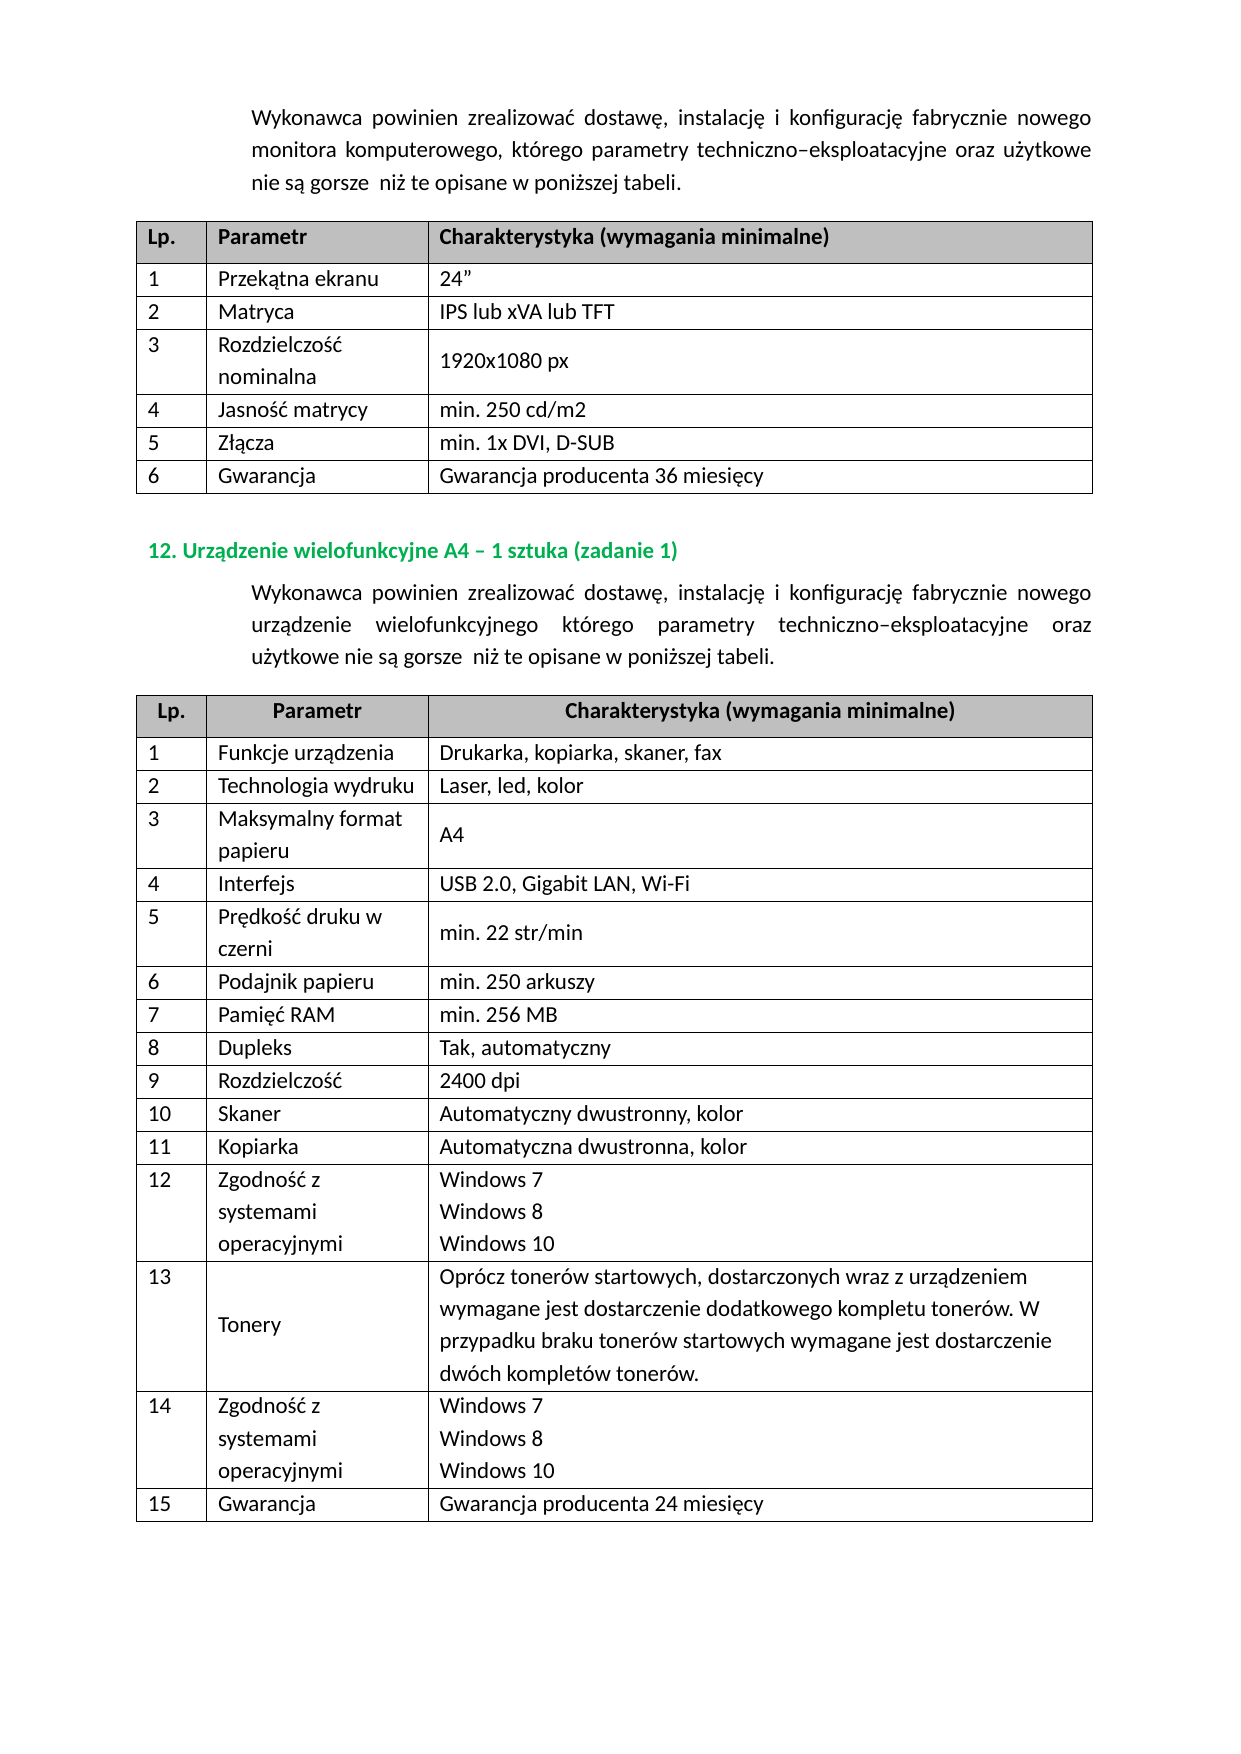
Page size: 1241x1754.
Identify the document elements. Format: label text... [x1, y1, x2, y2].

text Wykonawca powinien zrealizować dostawę, instalację i konfigurację fabrycznie nowego urządzenie wielofunkcyjnego którego parametry techniczno–eksploatacyjne oraz użytkowe nie są gorsze niż te opisane w poniższej tabeli. [251, 578, 1093, 670]
table_cell A4 [429, 804, 1092, 868]
table_cell 4 [137, 869, 206, 901]
table_cell Podajnik papieru [207, 967, 428, 999]
table_cell min. 1x DVI, D-SUB [429, 428, 1092, 460]
table_cell Tonery [207, 1262, 428, 1391]
table_cell USB 2.0, Gigabit LAN, Wi-Fi [429, 869, 1092, 901]
table_header Charakterystyka (wymagania minimalne) [429, 222, 1092, 263]
table_cell Laser, led, kolor [429, 771, 1092, 803]
table_cell Zgodność z systemami operacyjnymi [207, 1165, 428, 1261]
table_cell min. 256 MB [429, 1000, 1092, 1032]
table_cell 14 [137, 1392, 206, 1488]
table_cell 1 [137, 738, 206, 770]
table_cell 2 [137, 297, 206, 329]
table_cell 6 [137, 461, 206, 493]
table_cell min. 250 arkuszy [429, 967, 1092, 999]
table_cell Złącza [207, 428, 428, 460]
table_cell 4 [137, 395, 206, 427]
table_cell min. 250 cd/m2 [429, 395, 1092, 427]
table_cell 6 [137, 967, 206, 999]
table_cell Gwarancja [207, 461, 428, 493]
table_cell Technologia wydruku [207, 771, 428, 803]
table_cell 13 [137, 1262, 206, 1391]
table_header Lp. [137, 696, 206, 737]
table_cell Tak, automatyczny [429, 1033, 1092, 1065]
table_cell Przekątna ekranu [207, 264, 428, 296]
table_cell 9 [137, 1066, 206, 1098]
table_cell Dupleks [207, 1033, 428, 1065]
table_cell 10 [137, 1099, 206, 1131]
table_header Charakterystyka (wymagania minimalne) [429, 696, 1092, 737]
table_cell Kopiarka [207, 1132, 428, 1164]
table_cell Maksymalny format papieru [207, 804, 428, 868]
table_cell 12 [137, 1165, 206, 1261]
table_cell Jasność matrycy [207, 395, 428, 427]
table_cell 2400 dpi [429, 1066, 1092, 1098]
table_cell Interfejs [207, 869, 428, 901]
table_cell Oprócz tonerów startowych, dostarczonych wraz z urządzeniem wymagane jest dostarczenie dodatkowego kompletu tonerów. W przypadku braku tonerów startowych wymagane jest dostarczenie dwóch kompletów tonerów. [429, 1262, 1092, 1391]
table_cell Windows 7 Windows 8 Windows 10 [429, 1165, 1092, 1261]
table_cell 1920x1080 px [429, 330, 1092, 394]
table_cell 24” [429, 264, 1092, 296]
table_cell Drukarka, kopiarka, skaner, fax [429, 738, 1092, 770]
table_cell Zgodność z systemami operacyjnymi [207, 1392, 428, 1488]
table_cell 7 [137, 1000, 206, 1032]
table_cell Funkcje urządzenia [207, 738, 428, 770]
table_header Parametr [207, 222, 428, 263]
table_cell 3 [137, 330, 206, 394]
table_cell Automatyczna dwustronna, kolor [429, 1132, 1092, 1164]
table_cell 11 [137, 1132, 206, 1164]
table_cell 5 [137, 428, 206, 460]
text Wykonawca powinien zrealizować dostawę, instalację i konfigurację fabrycznie nowego monitora komputerowego, którego parametry techniczno–eksploatacyjne oraz użytkowe nie są gorsze niż te opisane w poniższej tabeli. [251, 103, 1093, 196]
table_cell 5 [137, 902, 206, 966]
table_cell min. 22 str/min [429, 902, 1092, 966]
table_cell Prędkość druku w czerni [207, 902, 428, 966]
table_cell Gwarancja producenta 36 miesięcy [429, 461, 1092, 493]
table_cell Skaner [207, 1099, 428, 1131]
table_cell 8 [137, 1033, 206, 1065]
table_cell Automatyczny dwustronny, kolor [429, 1099, 1092, 1131]
table_cell Gwarancja [207, 1489, 428, 1521]
table_cell Pamięć RAM [207, 1000, 428, 1032]
table_cell 2 [137, 771, 206, 803]
table_cell Matryca [207, 297, 428, 329]
table_cell Rozdzielczość [207, 1066, 428, 1098]
table_header Parametr [207, 696, 428, 737]
table_cell Windows 7 Windows 8 Windows 10 [429, 1392, 1092, 1488]
list Urządzenie wielofunkcyjne A4 – 1 sztuka (zadanie 1) [148, 536, 1093, 564]
table_cell 15 [137, 1489, 206, 1521]
table_header Lp. [137, 222, 206, 263]
table_cell Rozdzielczość nominalna [207, 330, 428, 394]
table_cell Gwarancja producenta 24 miesięcy [429, 1489, 1092, 1521]
table_cell 1 [137, 264, 206, 296]
table_cell IPS lub xVA lub TFT [429, 297, 1092, 329]
table_cell 3 [137, 804, 206, 868]
